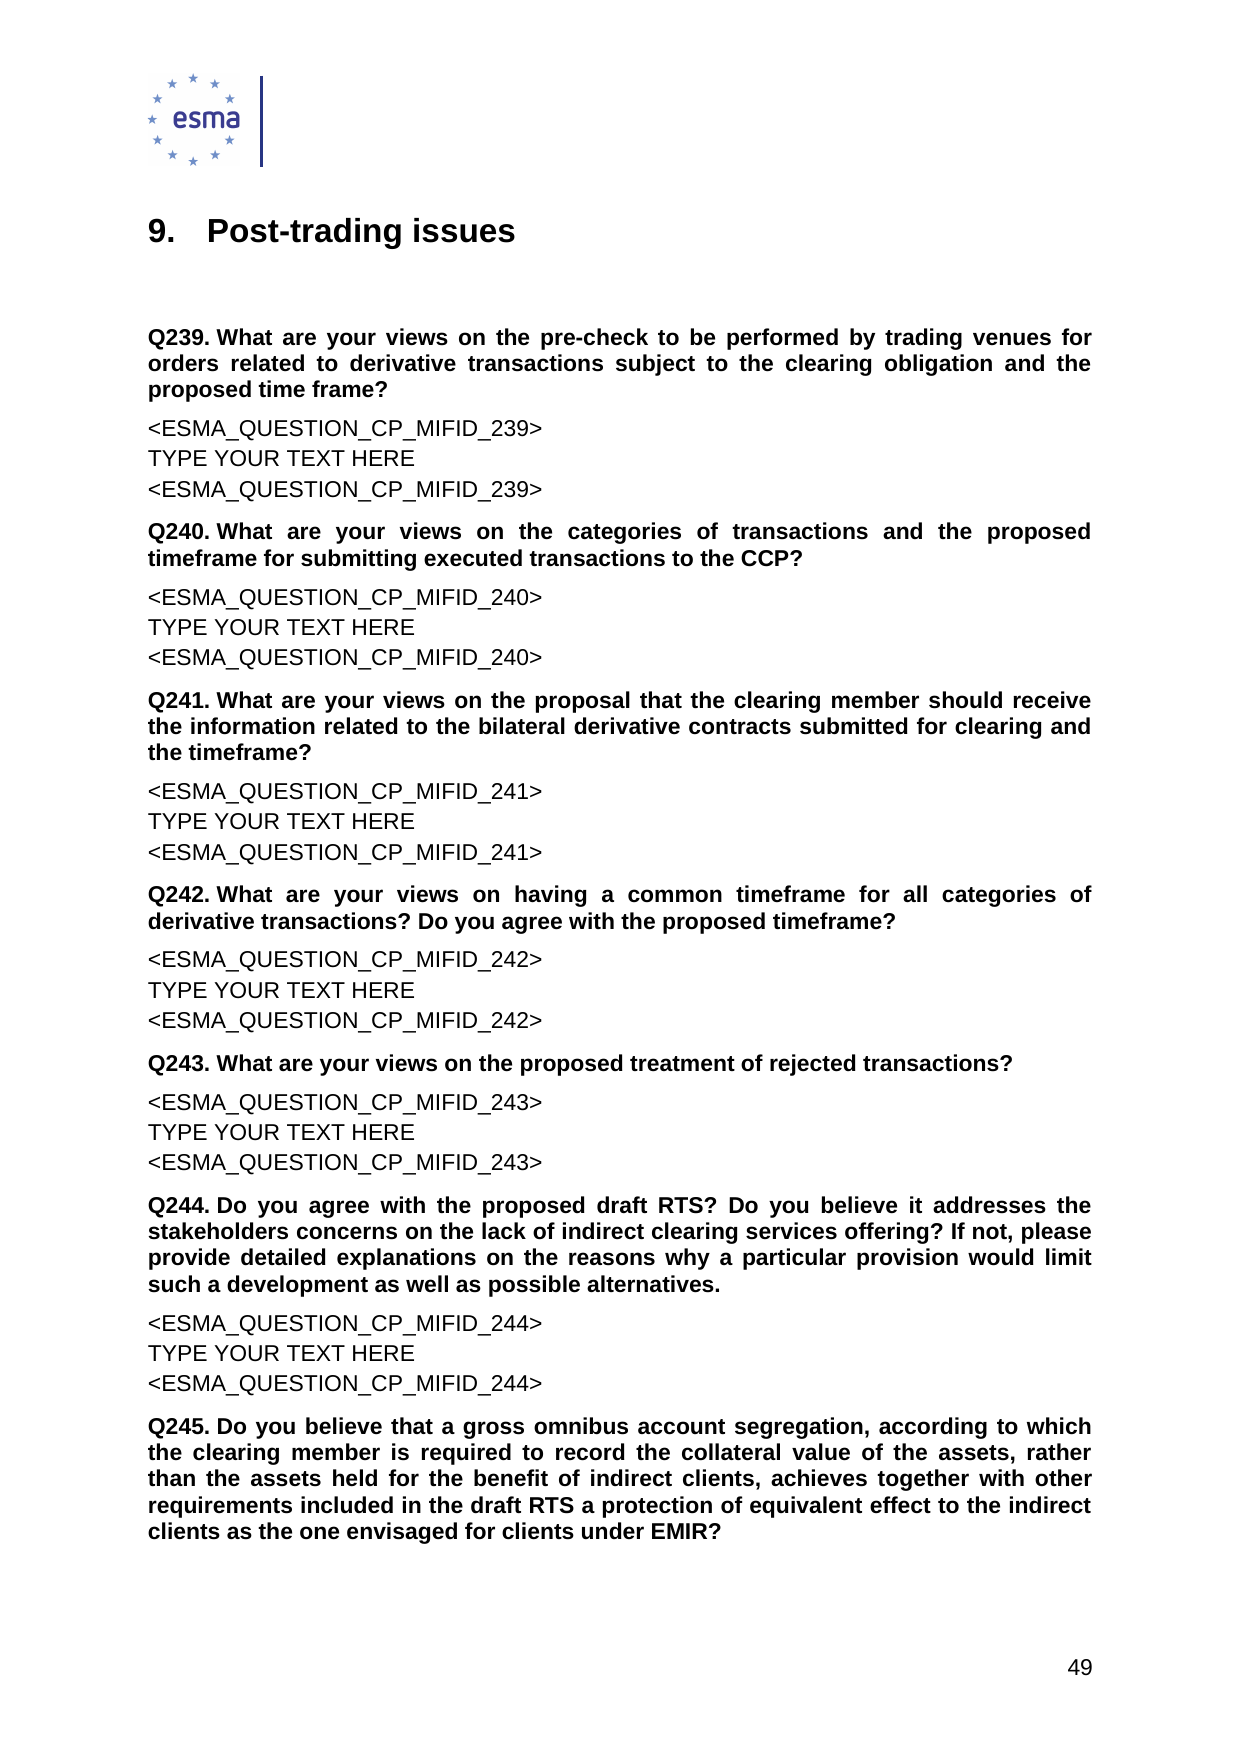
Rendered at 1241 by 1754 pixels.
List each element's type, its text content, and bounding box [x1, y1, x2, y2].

text Do you agree with the proposed draft RTS? Do you believe it addresses the stakeholders concerns on the lack of indirect clearing services offering? If not, please provide detailed explanations on the reasons why a particular provision would limit such a development as well as possible alternatives. [148, 1192, 1093, 1297]
text What are your views on the categories of transactions and the proposed timeframe for submitting executed transactions to the CCP? [148, 518, 1093, 571]
text <ESMA_QUESTION_CP_MIFID_243> [148, 1149, 1093, 1175]
text What are your views on the pre-check to be performed by trading venues for orders related to derivative transactions subject to the clearing obligation and the proposed time frame? [148, 323, 1093, 403]
text Do you believe that a gross omnibus account segregation, according to which the clearing member is required to record the collateral value of the assets, rather than the assets held for the benefit of indirect clients, achieves together with other requirements included in the draft RTS a protection of equivalent effect to the indirect clients as the one envisaged for clients under EMIR? [148, 1413, 1093, 1544]
picture [147, 73, 240, 166]
text <ESMA_QUESTION_CP_MIFID_242> [148, 1007, 1093, 1033]
text <ESMA_QUESTION_CP_MIFID_244> [148, 1309, 1093, 1336]
text TYPE YOUR TEXT HERE [148, 1340, 1093, 1366]
text <ESMA_QUESTION_CP_MIFID_244> [148, 1370, 1093, 1396]
text <ESMA_QUESTION_CP_MIFID_239> [148, 415, 1093, 441]
text <ESMA_QUESTION_CP_MIFID_240> [148, 583, 1093, 610]
text TYPE YOUR TEXT HERE [148, 808, 1093, 835]
text <ESMA_QUESTION_CP_MIFID_242> [148, 946, 1093, 973]
text <ESMA_QUESTION_CP_MIFID_240> [148, 644, 1093, 670]
text TYPE YOUR TEXT HERE [148, 1119, 1093, 1145]
text TYPE YOUR TEXT HERE [148, 614, 1093, 640]
text TYPE YOUR TEXT HERE [148, 445, 1093, 472]
text <ESMA_QUESTION_CP_MIFID_243> [148, 1088, 1093, 1115]
text What are your views on the proposal that the clearing member should receive the information related to the bilateral derivative contracts submitted for clearing and the timeframe? [148, 687, 1093, 766]
title Post-trading issues [148, 211, 1093, 249]
text <ESMA_QUESTION_CP_MIFID_239> [148, 476, 1093, 502]
text What are your views on having a common timeframe for all categories of derivative transactions? Do you agree with the proposed timeframe? [148, 881, 1093, 934]
text <ESMA_QUESTION_CP_MIFID_241> [148, 778, 1093, 804]
text What are your views on the proposed treatment of rejected transactions? [148, 1049, 1093, 1076]
text <ESMA_QUESTION_CP_MIFID_241> [148, 838, 1093, 865]
text TYPE YOUR TEXT HERE [148, 977, 1093, 1003]
